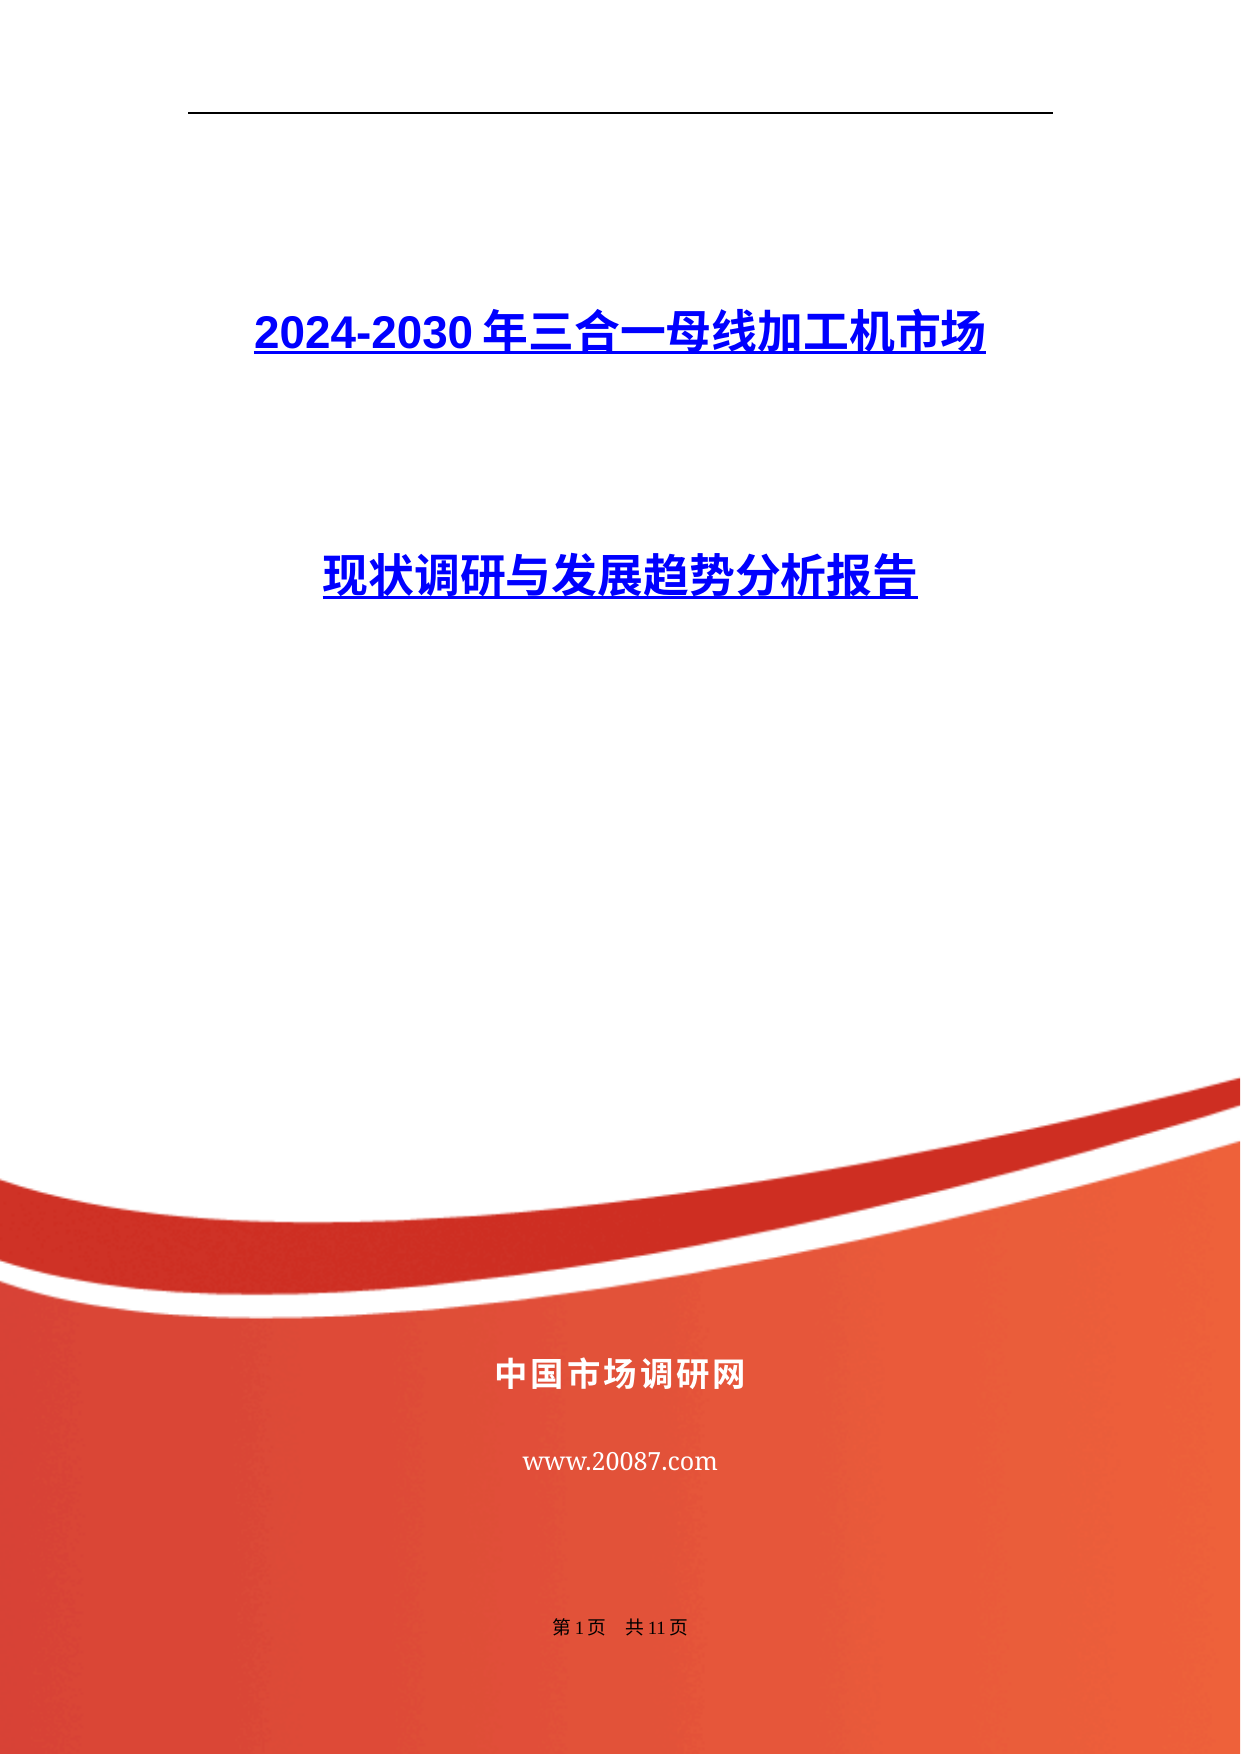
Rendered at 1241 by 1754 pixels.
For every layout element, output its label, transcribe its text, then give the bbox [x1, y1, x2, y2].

subtitle 中国市场调研网 [187, 1339, 1053, 1404]
text www.20087.com [187, 1428, 1053, 1493]
picture [0, 1006, 1241, 1754]
table_header 2024-2030年三合一母线加工机市场现状调研与发展趋势分析报告 [188, 207, 1053, 773]
